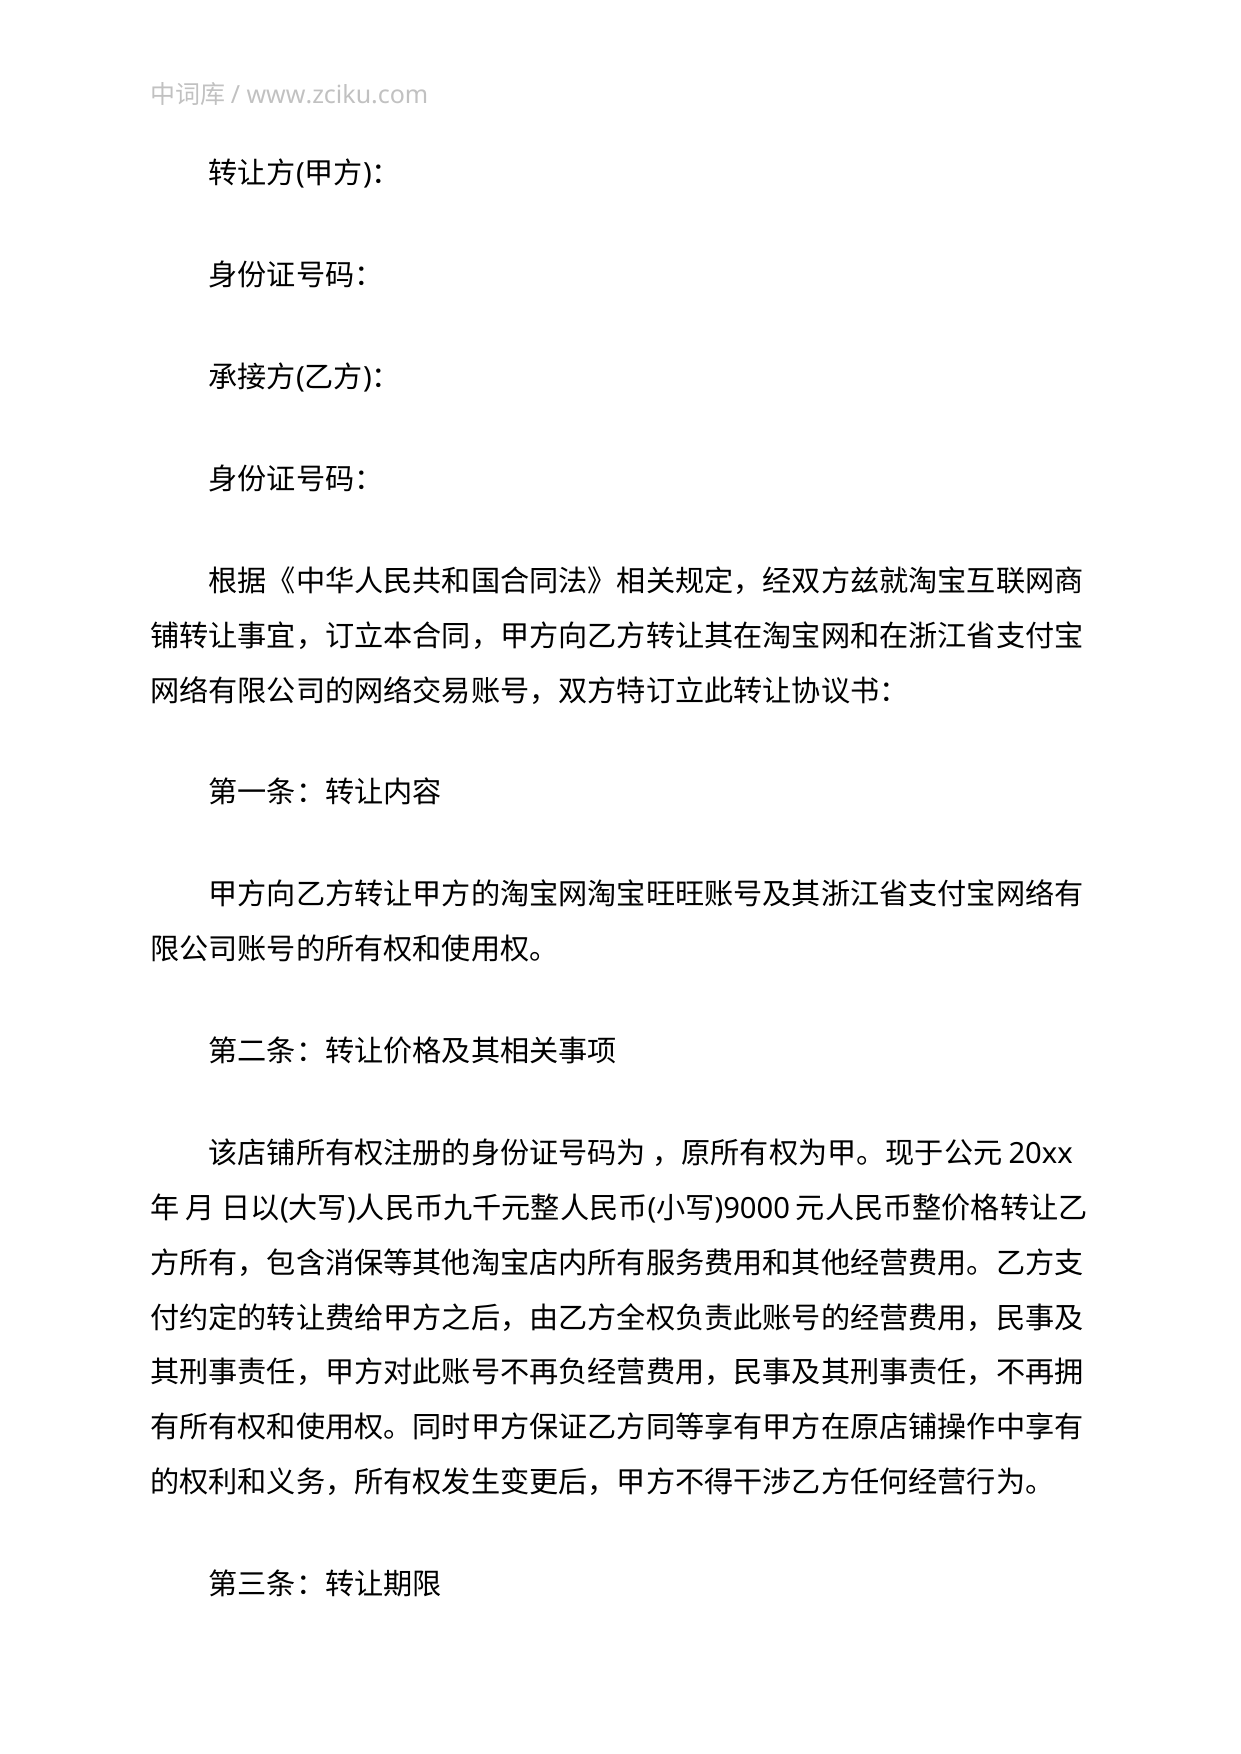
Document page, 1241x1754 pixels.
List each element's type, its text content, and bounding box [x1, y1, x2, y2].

text 第二条：转让价格及其相关事项 [150, 1027, 1090, 1070]
text 该店铺所有权注册的身份证号码为 ，原所有权为甲。现于公元20xx年 月 日以(大写)人民币九千元整人民币(小写)9000元人民币整价格转让乙方所有，包含消保等其他淘宝店内所有服务费用和其他经营费用。乙方支付约定的转让费给甲方之后，由乙方全权负责此账号的经营费用，民事及其刑事责任，甲方对此账号不再负经营费用，民事及其刑事责任，不再拥有所有权和使用权。同时甲方保证乙方同等享有甲方在原店铺操作中享有的权利和义务，所有权发生变更后，甲方不得干涉乙方任何经营行为。 [150, 1129, 1090, 1501]
text 承接方(乙方)： [150, 354, 1090, 396]
text 第三条：转让期限 [150, 1561, 1090, 1603]
text 身份证号码： [150, 252, 1090, 294]
text 转让方(甲方)： [150, 150, 1090, 192]
text 甲方向乙方转让甲方的淘宝网淘宝旺旺账号及其浙江省支付宝网络有限公司账号的所有权和使用权。 [150, 871, 1090, 968]
text 根据《中华人民共和国合同法》相关规定，经双方兹就淘宝互联网商铺转让事宜，订立本合同，甲方向乙方转让其在淘宝网和在浙江省支付宝网络有限公司的网络交易账号，双方特订立此转让协议书： [150, 557, 1090, 709]
text 第一条：转让内容 [150, 769, 1090, 811]
text 身份证号码： [150, 456, 1090, 498]
